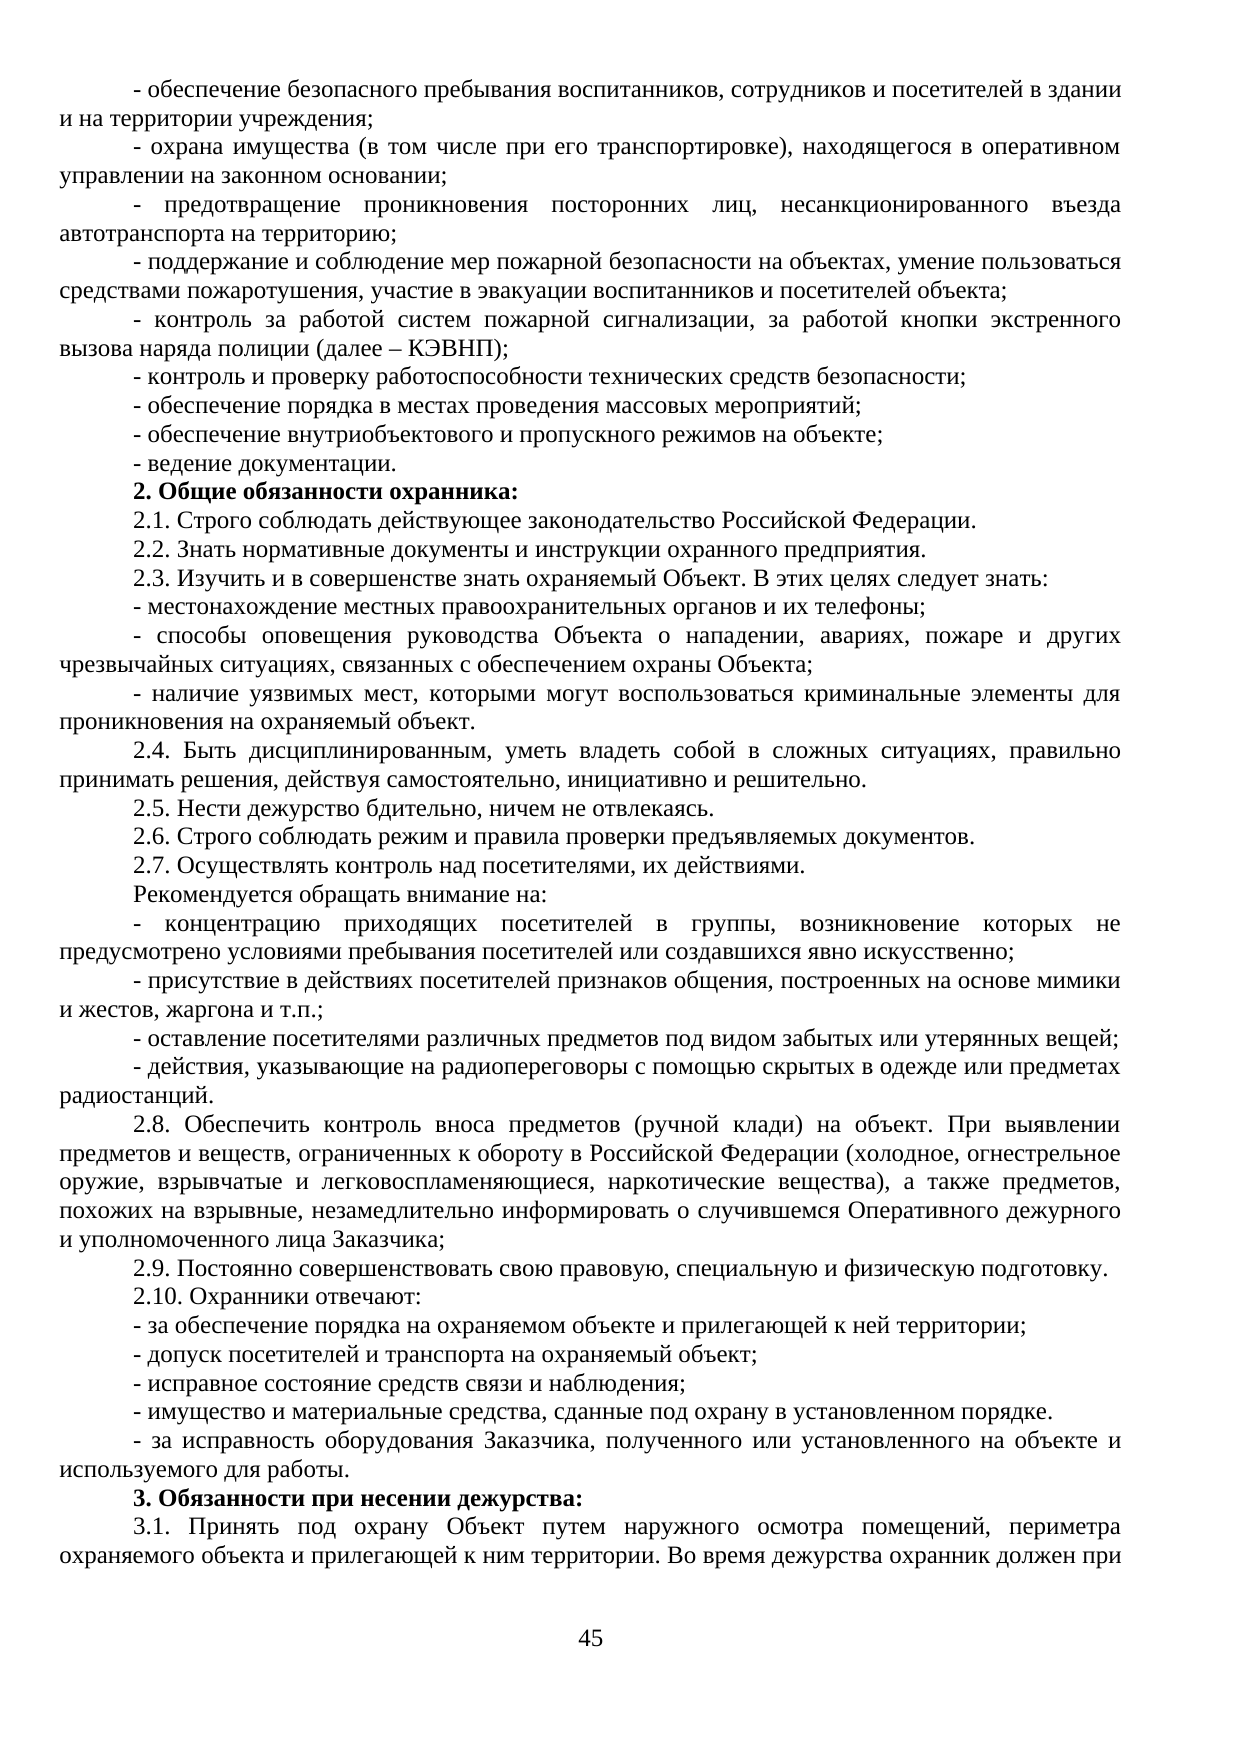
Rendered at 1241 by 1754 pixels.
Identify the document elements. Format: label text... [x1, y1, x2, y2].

text - охрана имущества (в том числе при его транспортировке), находящегося в оперативном управлении на законном основании; [59, 131, 1122, 189]
text 2.4. Быть дисциплинированным, уметь владеть собой в сложных ситуациях, правильно принимать решения, действуя самостоятельно, инициативно и решительно. [59, 735, 1122, 793]
text - исправное состояние средств связи и наблюдения; [59, 1368, 1122, 1396]
text 2.6. Строго соблюдать режим и правила проверки предъявляемых документов. [59, 821, 1122, 850]
text 2. Общие обязанности охранника: [59, 476, 1122, 505]
text - допуск посетителей и транспорта на охраняемый объект; [59, 1339, 1122, 1368]
text - оставление посетителями различных предметов под видом забытых или утерянных вещей; [59, 1023, 1122, 1051]
text 2.3. Изучить и в совершенстве знать охраняемый Объект. В этих целях следует знать: [59, 563, 1122, 591]
text - контроль за работой систем пожарной сигнализации, за работой кнопки экстренного вызова наряда полиции (далее – КЭВНП); [59, 304, 1122, 361]
text - способы оповещения руководства Объекта о нападении, авариях, пожаре и других чрезвычайных ситуациях, связанных с обеспечением охраны Объекта; [59, 620, 1122, 678]
text - контроль и проверку работоспособности технических средств безопасности; [59, 361, 1122, 390]
text 2.5. Нести дежурство бдительно, ничем не отвлекаясь. [59, 793, 1122, 821]
text - за обеспечение порядка на охраняемом объекте и прилегающей к ней территории; [59, 1310, 1122, 1339]
text - наличие уязвимых мест, которыми могут воспользоваться криминальные элементы для проникновения на охраняемый объект. [59, 678, 1122, 735]
text 2.2. Знать нормативные документы и инструкции охранного предприятия. [59, 534, 1122, 563]
text - действия, указывающие на радиопереговоры с помощью скрытых в одежде или предметах радиостанций. [59, 1051, 1122, 1109]
text - местонахождение местных правоохранительных органов и их телефоны; [59, 591, 1122, 620]
text 2.10. Охранники отвечают: [59, 1281, 1122, 1310]
text Рекомендуется обращать внимание на: [59, 879, 1122, 908]
text - обеспечение безопасного пребывания воспитанников, сотрудников и посетителей в здании и на территории учреждения; [59, 74, 1122, 131]
text 2.7. Осуществлять контроль над посетителями, их действиями. [59, 850, 1122, 879]
text - обеспечение внутриобъектового и пропускного режимов на объекте; [59, 419, 1122, 448]
text 3. Обязанности при несении дежурства: [59, 1483, 1122, 1511]
text - за исправность оборудования Заказчика, полученного или установленного на объекте и используемого для работы. [59, 1425, 1122, 1483]
text 2.1. Строго соблюдать действующее законодательство Российской Федерации. [59, 505, 1122, 534]
text - концентрацию приходящих посетителей в группы, возникновение которых не предусмотрено условиями пребывания посетителей или создавшихся явно искусственно; [59, 908, 1122, 965]
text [59, 1511, 1122, 1569]
text 2.8. Обеспечить контроль вноса предметов (ручной клади) на объект. При выявлении предметов и веществ, ограниченных к обороту в Российской Федерации (холодное, огнестрельное оружие, взрывчатые и легковоспламеняющиеся, наркотические вещества), а также предметов, похожих на взрывные, незамедлительно информировать о случившемся Оперативного дежурного и уполномоченного лица Заказчика; [59, 1109, 1122, 1253]
text - обеспечение порядка в местах проведения массовых мероприятий; [59, 390, 1122, 419]
text 2.9. Постоянно совершенствовать свою правовую, специальную и физическую подготовку. [59, 1253, 1122, 1281]
text - имущество и материальные средства, сданные под охрану в установленном порядке. [59, 1396, 1122, 1425]
text - присутствие в действиях посетителей признаков общения, построенных на основе мимики и жестов, жаргона и т.п.; [59, 965, 1122, 1023]
text - предотвращение проникновения посторонних лиц, несанкционированного въезда автотранспорта на территорию; [59, 189, 1122, 246]
text - ведение документации. [59, 448, 1122, 476]
text - поддержание и соблюдение мер пожарной безопасности на объектах, умение пользоваться средствами пожаротушения, участие в эвакуации воспитанников и посетителей объекта; [59, 246, 1122, 304]
